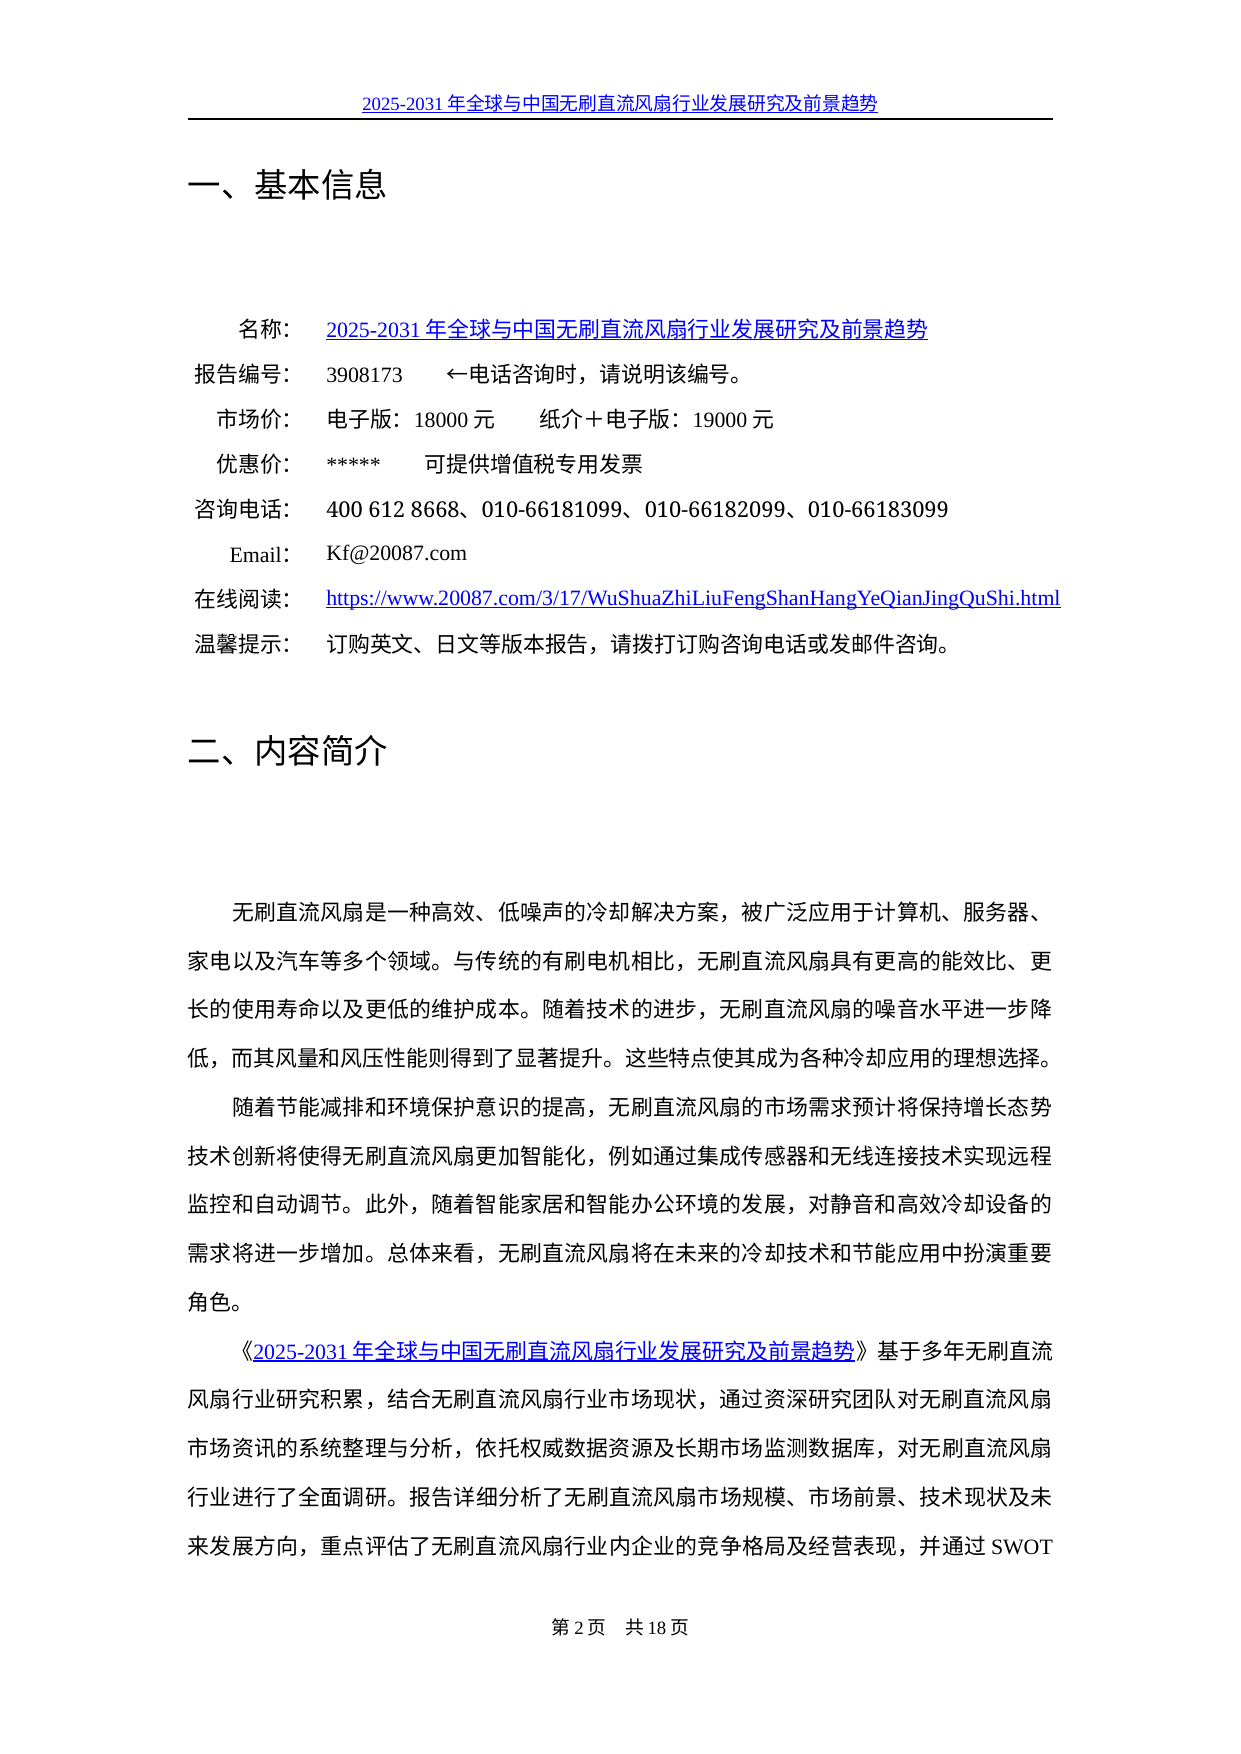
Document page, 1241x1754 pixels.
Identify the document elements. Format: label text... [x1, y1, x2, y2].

table_cell [315, 582, 1073, 627]
table_cell 订购英文、日文等版本报告，请拨打订购咨询电话或发邮件咨询。 [315, 627, 1073, 672]
table_cell 报告编号： [167, 357, 315, 402]
table_cell 温馨提示： [167, 627, 315, 672]
table_cell 优惠价： [167, 447, 315, 492]
table_cell 3908173 ←电话咨询时，请说明该编号。 [315, 357, 1073, 402]
table_header 名称： [167, 312, 315, 357]
table_cell 在线阅读： [167, 582, 315, 627]
title 二、内容简介 [187, 717, 1053, 782]
table_header 2025-2031年全球与中国无刷直流风扇行业发展研究及前景趋势 [315, 312, 1073, 357]
table_cell 电子版：18000 元 纸介＋电子版：19000 元 [315, 402, 1073, 447]
table_cell 市场价： [167, 402, 315, 447]
table_cell 咨询电话： [167, 492, 315, 537]
table_cell Email： [167, 537, 315, 582]
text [187, 894, 1053, 1561]
title 一、基本信息 [187, 150, 1053, 215]
table_cell 400 612 8668、010-66181099、010-66182099、010-66183099 [315, 492, 1073, 537]
table_cell ***** 可提供增值税专用发票 [315, 447, 1073, 492]
table_cell Kf@20087.com [315, 537, 1073, 582]
